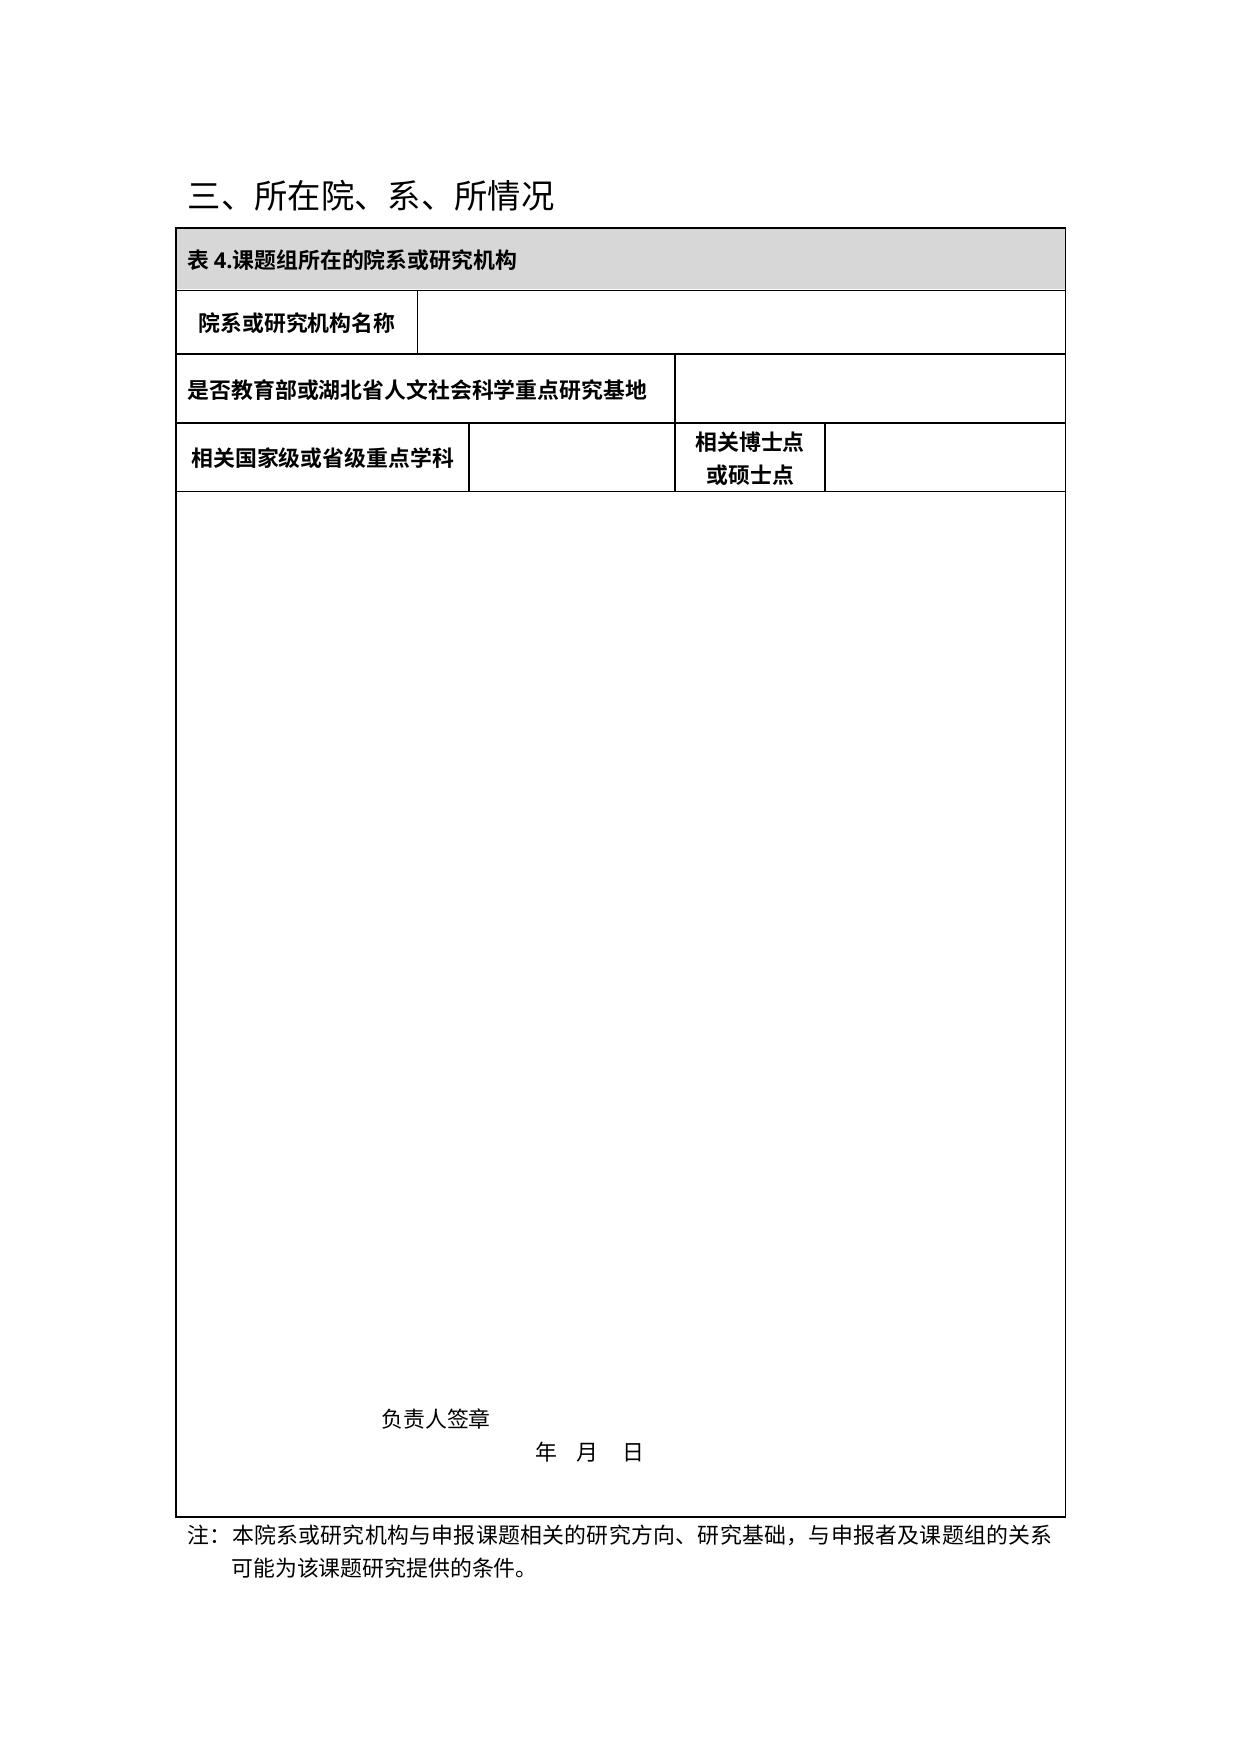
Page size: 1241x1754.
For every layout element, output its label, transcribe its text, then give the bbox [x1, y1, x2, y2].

table_cell 相关国家级或省级重点学科 [177, 424, 468, 491]
text 三、所在院、系、所情况 [187, 162, 1053, 227]
table_cell 负责人签章 年 月 日 [177, 492, 1065, 1516]
text 注：本院系或研究机构与申报课题相关的研究方向、研究基础，与申报者及课题组的关系，可能为该课题研究提供的条件。 [187, 1518, 1053, 1583]
table_cell [826, 424, 1065, 491]
table_cell [676, 355, 1065, 422]
table_cell [418, 291, 1065, 353]
table_cell [470, 424, 674, 491]
table_header 表4.课题组所在的院系或研究机构 [177, 229, 1065, 289]
table_cell 院系或研究机构名称 [177, 291, 417, 353]
table_cell 相关博士点或硕士点 [676, 424, 824, 491]
table_cell 是否教育部或湖北省人文社会科学重点研究基地 [177, 355, 674, 422]
